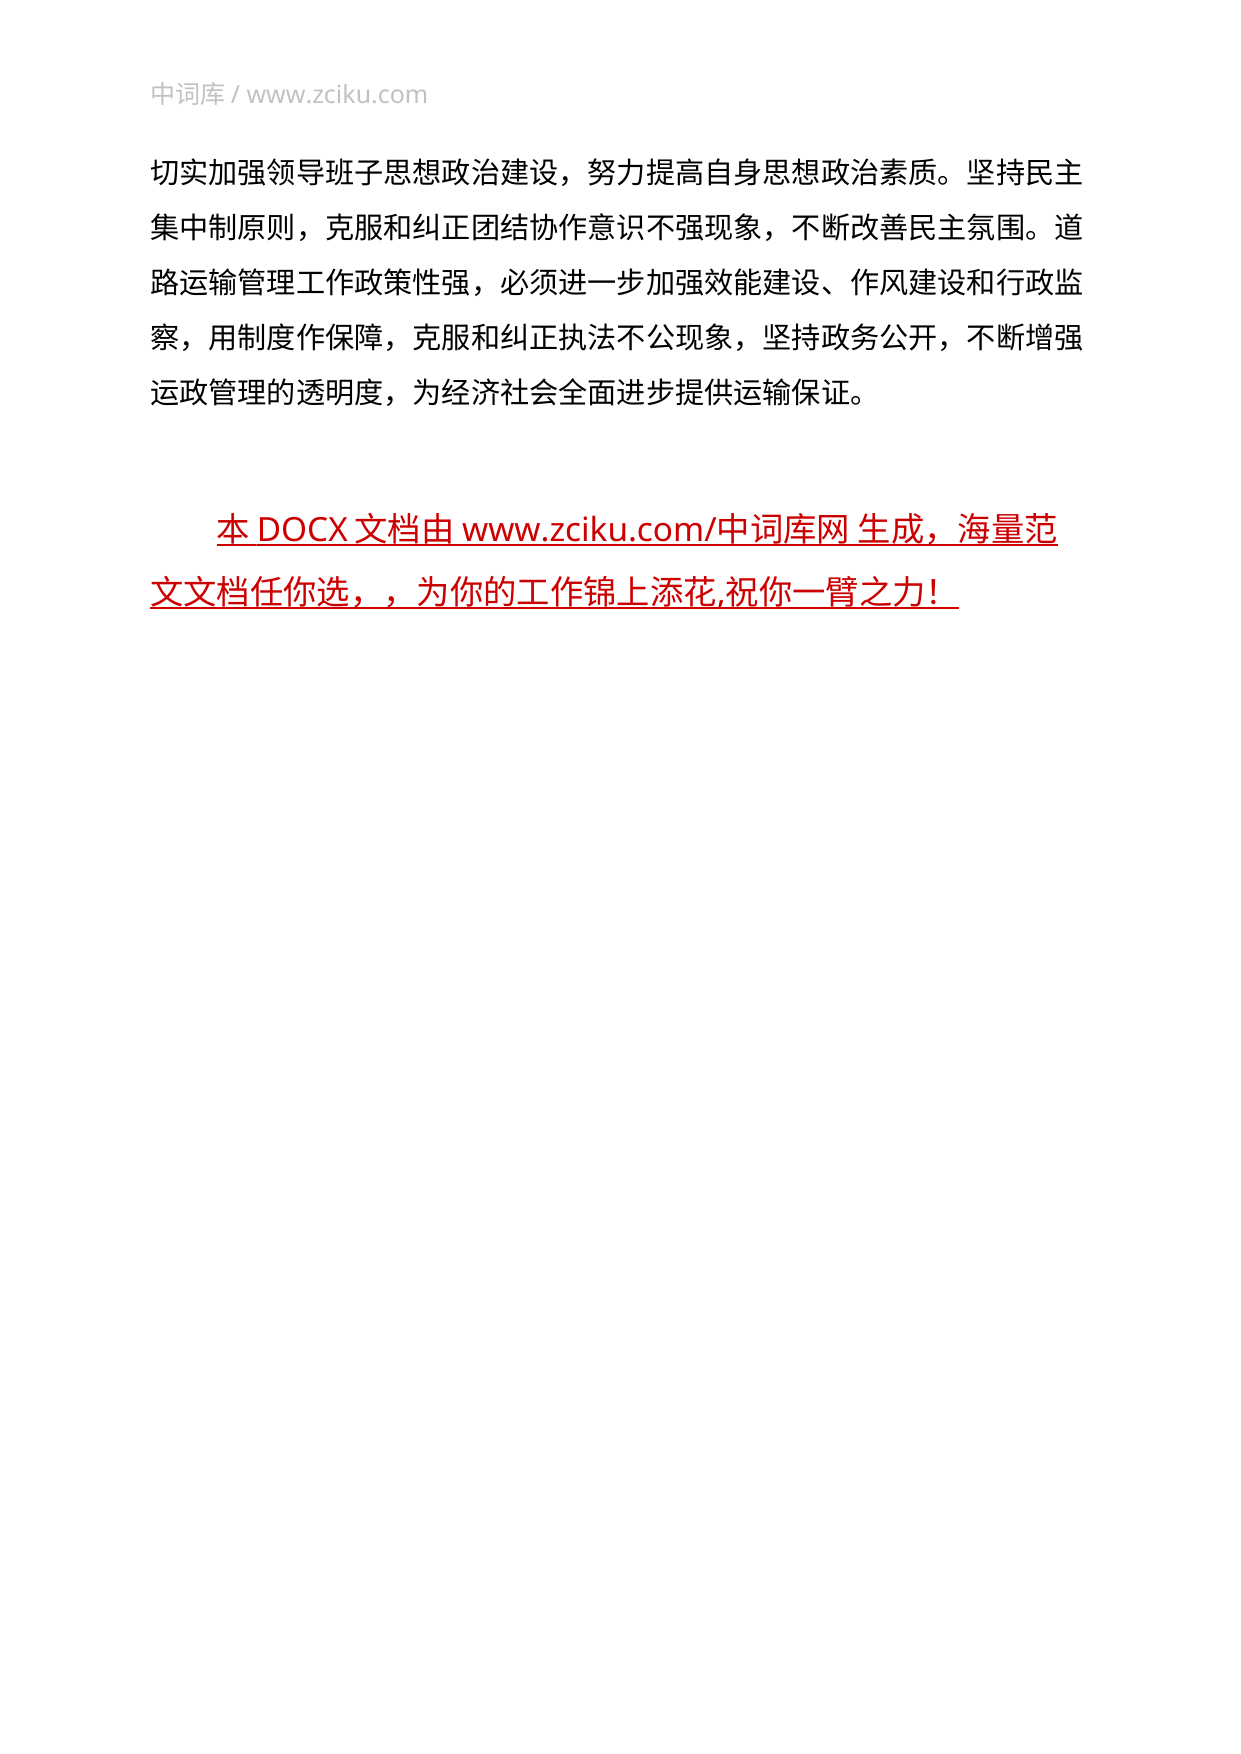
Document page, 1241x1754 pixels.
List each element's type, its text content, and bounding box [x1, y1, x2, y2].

text 本DOCX文档由 www.zciku.com/中词库网 生成，海量范文文档任你选，，为你的工作锦上添花,祝你一臂之力！ [150, 503, 1090, 614]
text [150, 150, 1090, 412]
